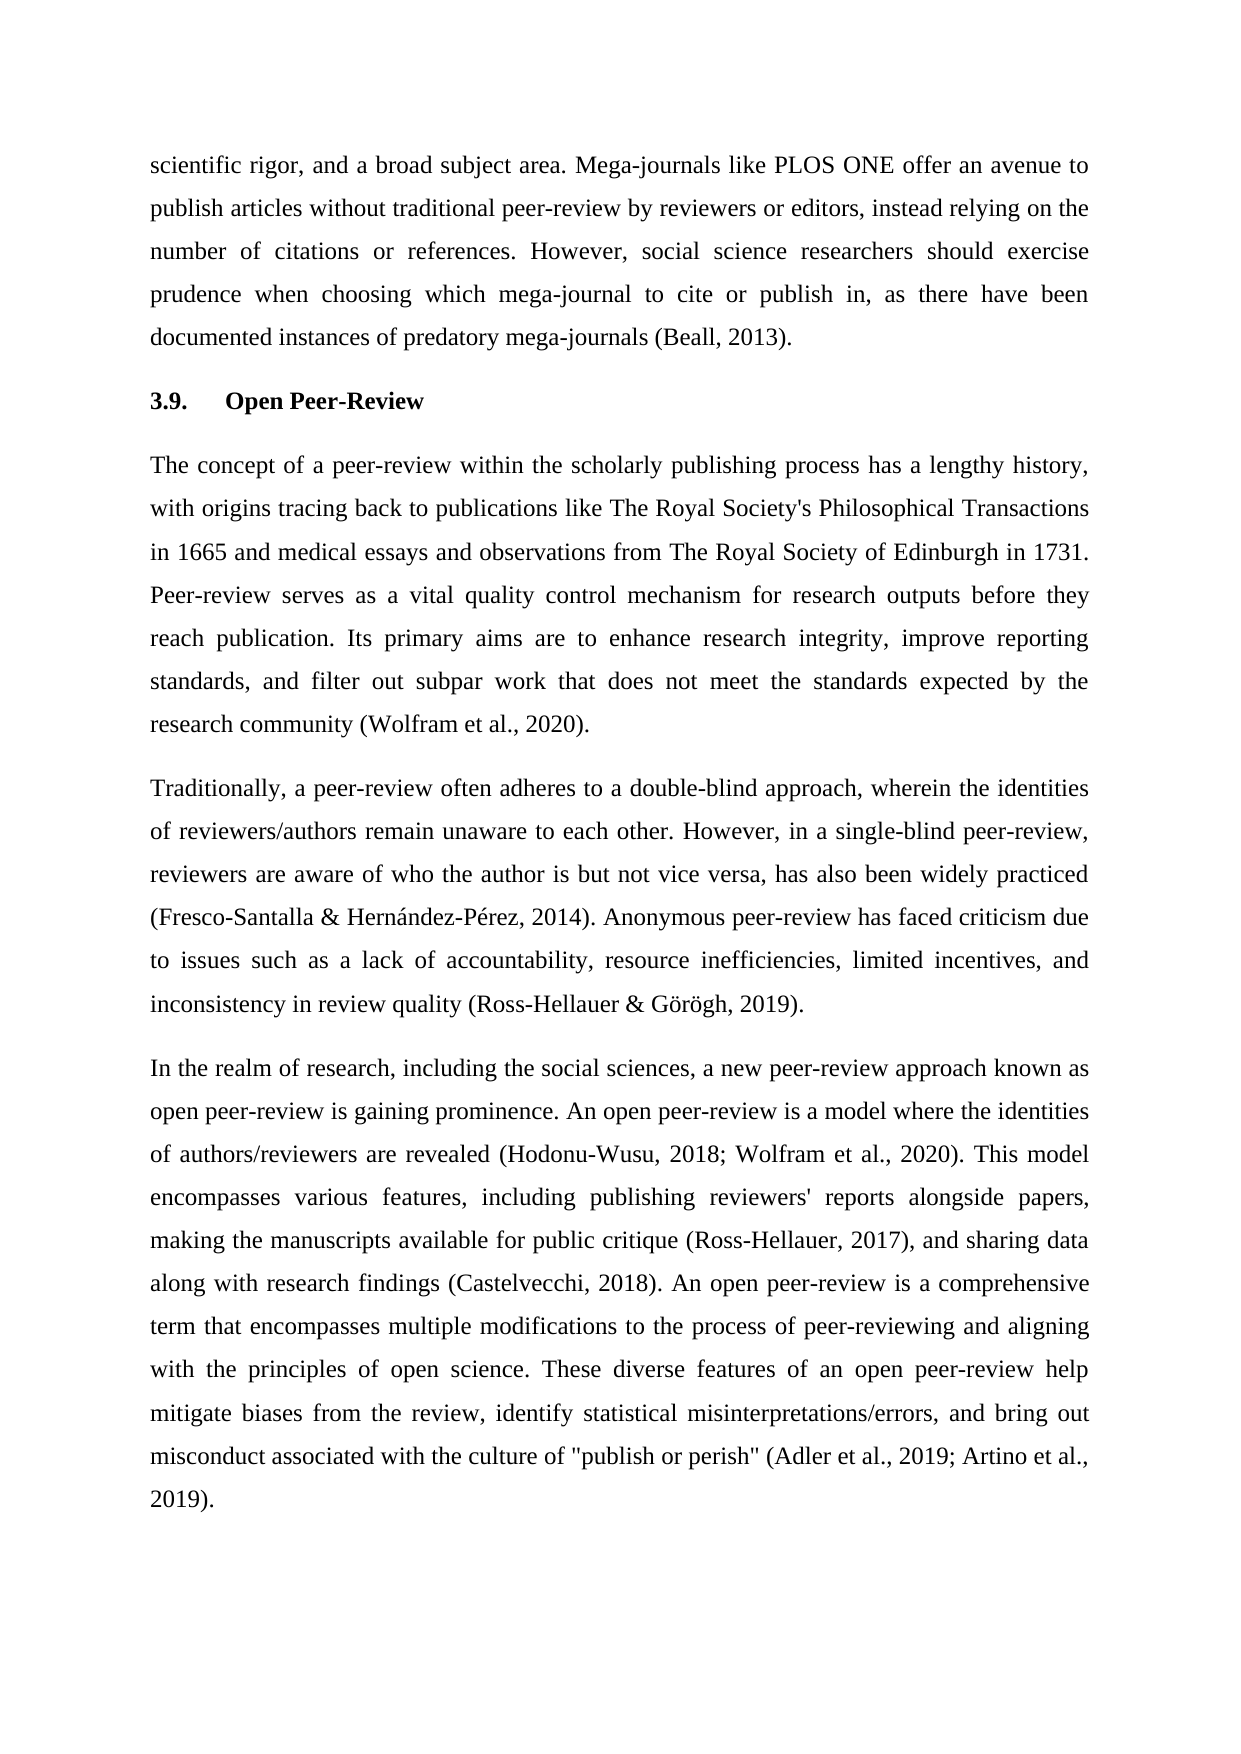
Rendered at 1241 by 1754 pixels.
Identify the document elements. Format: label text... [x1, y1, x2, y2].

text Traditionally, a peer-review often adheres to a double-blind approach, wherein the identities of reviewers/authors remain unaware to each other. However, in a single-blind peer-review, reviewers are aware of who the author is but not vice versa, has also been widely practiced (Fresco-Santalla & Hernández-Pérez, 2014). Anonymous peer-review has faced criticism due to issues such as a lack of accountability, resource inefficiencies, limited incentives, and inconsistency in review quality (Ross-Hellauer & Görögh, 2019). [150, 773, 1090, 1017]
text In the realm of research, including the social sciences, a new peer-review approach known as open peer-review is gaining prominence. An open peer-review is a model where the identities of authors/reviewers are revealed (Hodonu-Wusu, 2018; Wolfram et al., 2020). This model encompasses various features, including publishing reviewers' reports alongside papers, making the manuscripts available for public critique (Ross-Hellauer, 2017), and sharing data along with research findings (Castelvecchi, 2018). An open peer-review is a comprehensive term that encompasses multiple modifications to the process of peer-reviewing and aligning with the principles of open science. These diverse features of an open peer-review help mitigate biases from the review, identify statistical misinterpretations/errors, and bring out misconduct associated with the culture of "publish or perish" (Adler et al., 2019; Artino et al., 2019). [150, 1053, 1090, 1513]
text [150, 150, 1090, 351]
text The concept of a peer-review within the scholarly publishing process has a lengthy history, with origins tracing back to publications like The Royal Society's Philosophical Transactions in 1665 and medical essays and observations from The Royal Society of Edinburgh in 1731. Peer-review serves as a vital quality control mechanism for research outputs before they reach publication. Its primary aims are to enhance research integrity, improve reporting standards, and filter out subpar work that does not meet the standards expected by the research community (Wolfram et al., 2020). [150, 450, 1090, 738]
text 3.9. Open Peer-Review [150, 386, 1090, 415]
